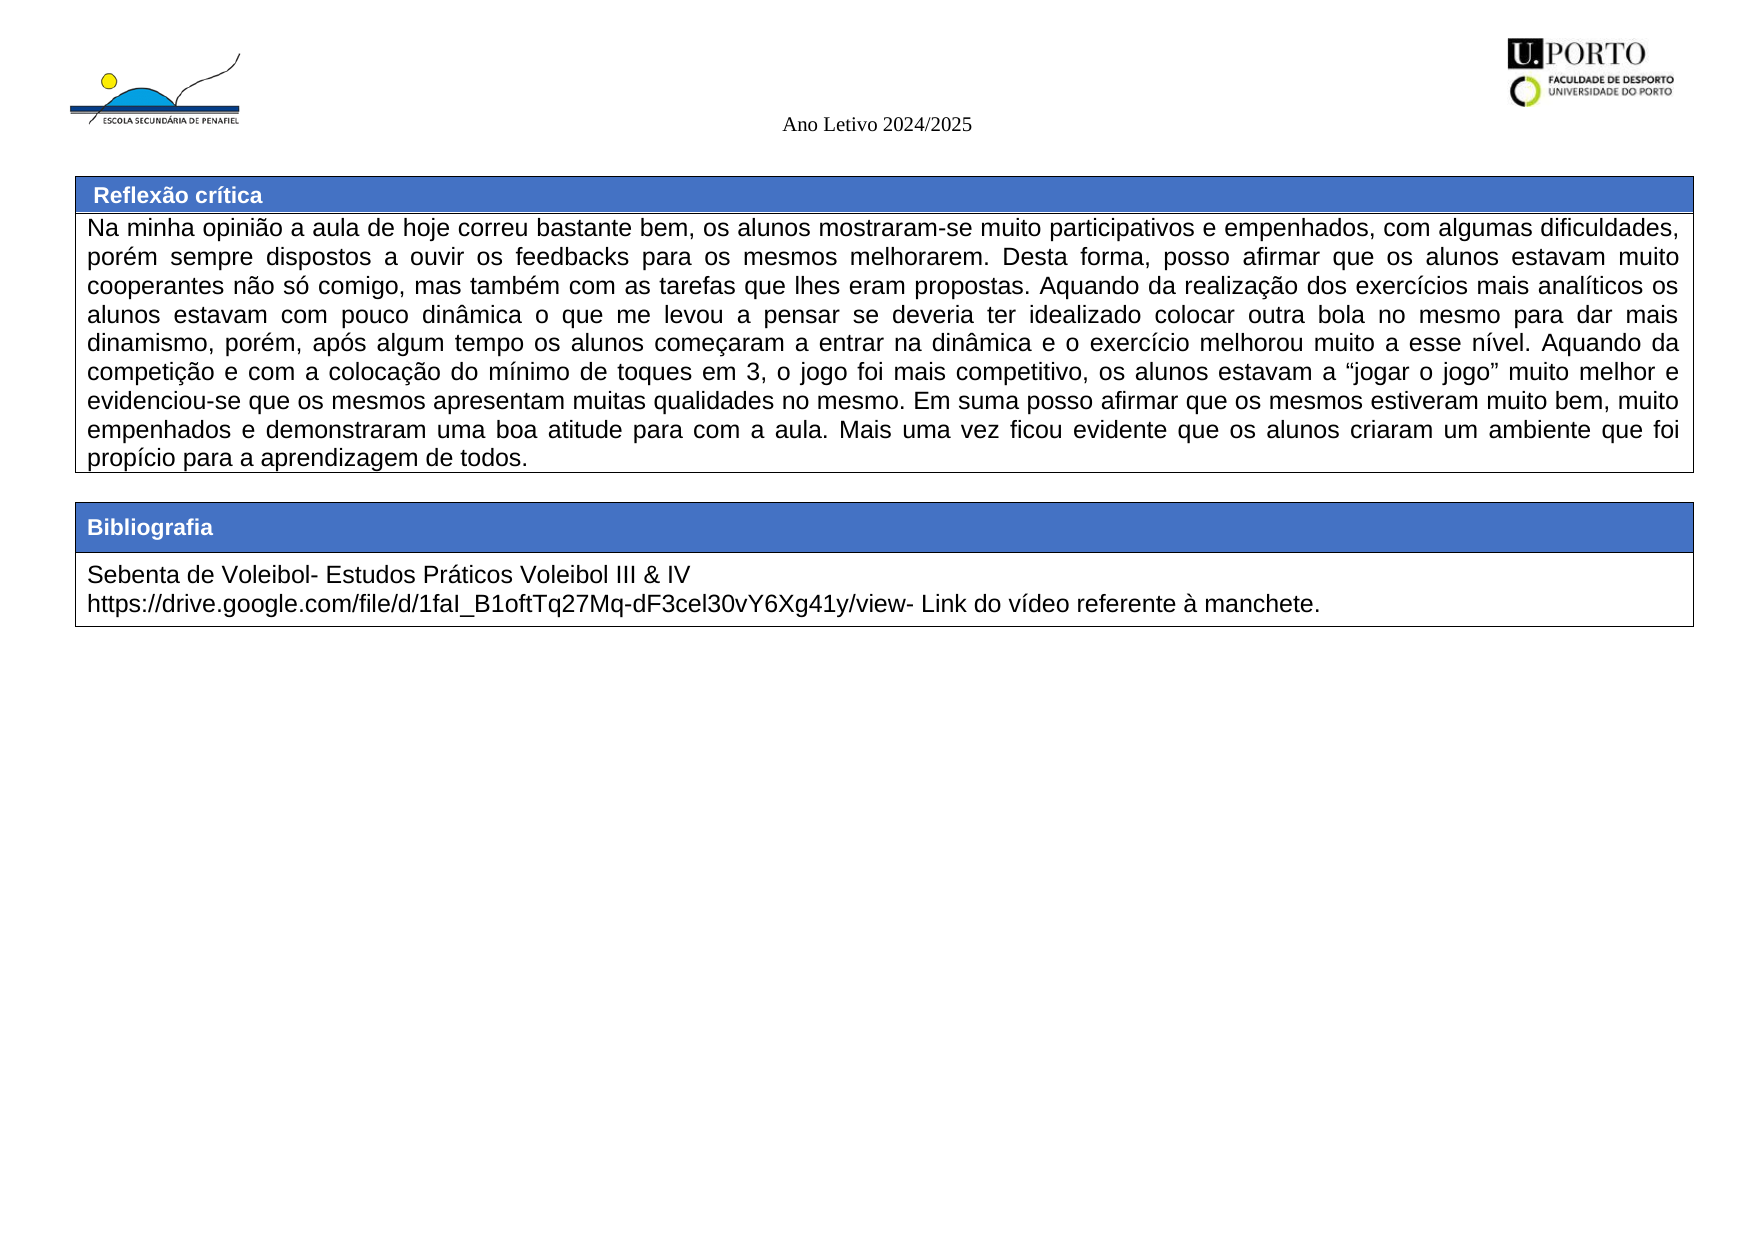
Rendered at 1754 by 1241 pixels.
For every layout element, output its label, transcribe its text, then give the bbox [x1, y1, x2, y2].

table_header Reflexão crítica [76, 177, 1693, 212]
table_cell Na minha opinião a aula de hoje correu bastante bem, os alunos mostraram-se muito participativos e empenhados, com algumas dificuldades, porém sempre dispostos a ouvir os feedbacks para os mesmos melhorarem. Desta forma, posso afirmar que os alunos estavam muito cooperantes não só comigo, mas também com as tarefas que lhes eram propostas. Aquando da realização dos exercícios mais analíticos os alunos estavam com pouco dinâmica o que me levou a pensar se deveria ter idealizado colocar outra bola no mesmo para dar mais dinamismo, porém, após algum tempo os alunos começaram a entrar na dinâmica e o exercício melhorou muito a esse nível. Aquando da competição e com a colocação do mínimo de toques em 3, o jogo foi mais competitivo, os alunos estavam a “jogar o jogo” muito melhor e evidenciou-se que os mesmos apresentam muitas qualidades no mesmo. Em suma posso afirmar que os mesmos estiveram muito bem, muito empenhados e demonstraram uma boa atitude para com a aula. Mais uma vez ficou evidente que os alunos criaram um ambiente que foi propício para a aprendizagem de todos. [76, 214, 1693, 472]
picture [66, 0, 243, 177]
table_header Bibliografia [76, 503, 1693, 552]
picture [1507, 38, 1674, 107]
table_cell Sebenta de Voleibol- Estudos Práticos Voleibol III & IV https://drive.google.com/file/d/1faI_B1oftTq27Mq-dF3cel30vY6Xg41y/view- Link do vídeo referente à manchete. [76, 553, 1693, 626]
